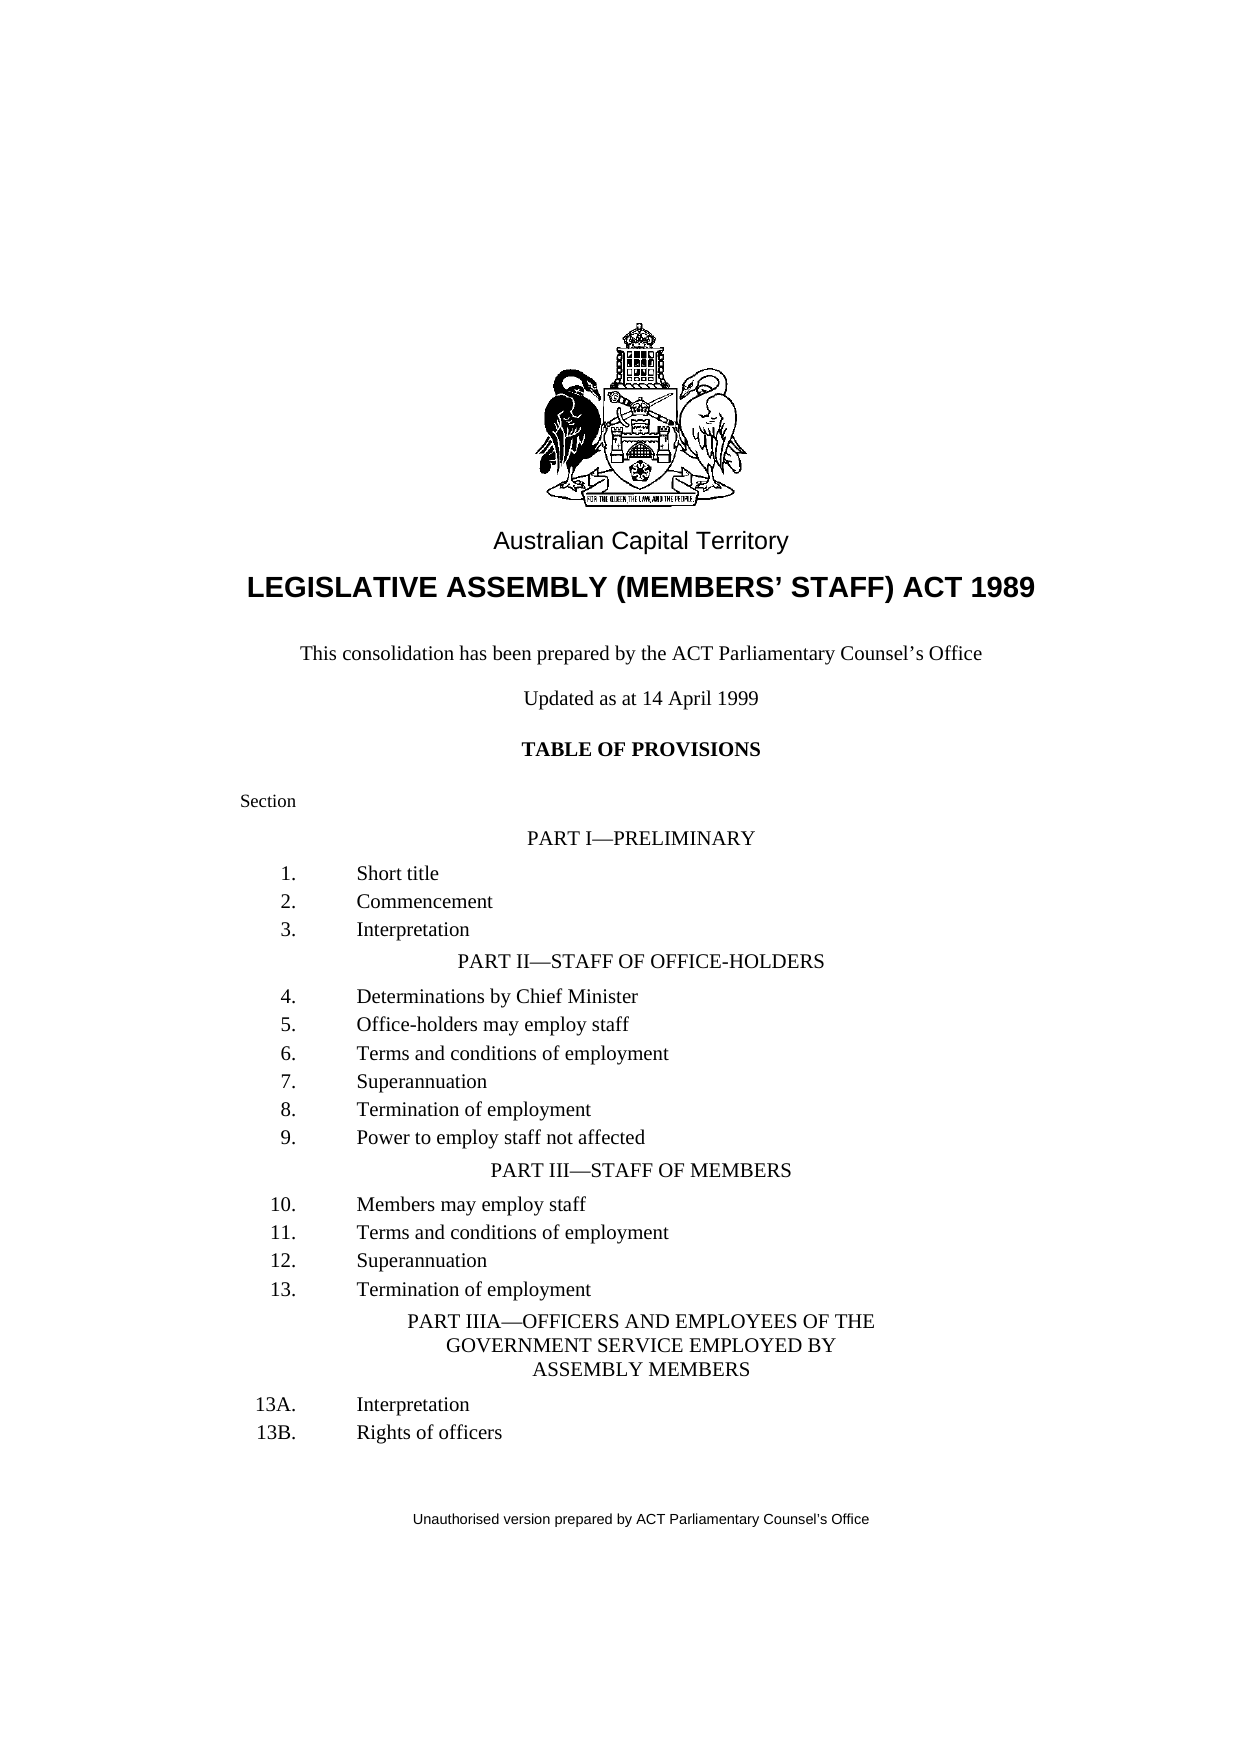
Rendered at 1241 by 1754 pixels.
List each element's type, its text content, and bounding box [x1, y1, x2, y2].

text 13B. Rights of officers [240, 1420, 1042, 1444]
text 5. Office-holders may employ staff [240, 1012, 1042, 1036]
text Australian Capital Territory [240, 526, 1042, 555]
text 10. Members may employ staff [240, 1192, 1042, 1216]
text Part iiia—officers and employees of the government service employed by assembly members [240, 1309, 1042, 1381]
picture [531, 318, 752, 512]
text 9. Power to employ staff not affected [240, 1125, 1042, 1149]
text 2. Commencement [240, 889, 1042, 913]
text 13. Termination of employment [240, 1277, 1042, 1301]
text 6. Terms and conditions of employment [240, 1040, 1042, 1064]
text 4. Determinations by Chief Minister [240, 984, 1042, 1008]
text 7. Superannuation [240, 1069, 1042, 1093]
text legislative assembly (members’ staff) act 1989 [240, 570, 1042, 603]
text Section [240, 790, 1042, 812]
text 1. Short title [240, 861, 1042, 885]
text This consolidation has been prepared by the ACT Parliamentary Counsel’s Office [240, 641, 1042, 665]
text 8. Termination of employment [240, 1097, 1042, 1121]
text TABLE OF PROVISIONS [240, 737, 1042, 761]
text 13A. Interpretation [240, 1392, 1042, 1416]
text Part III—Staff of Members [240, 1157, 1042, 1182]
text Part II—Staff of Office-Holders [240, 949, 1042, 973]
text 12. Superannuation [240, 1248, 1042, 1272]
text 3. Interpretation [240, 917, 1042, 941]
text Part I—Preliminary [240, 826, 1042, 850]
text Updated as at 14 April 1999 [240, 686, 1042, 710]
text 11. Terms and conditions of employment [240, 1220, 1042, 1244]
